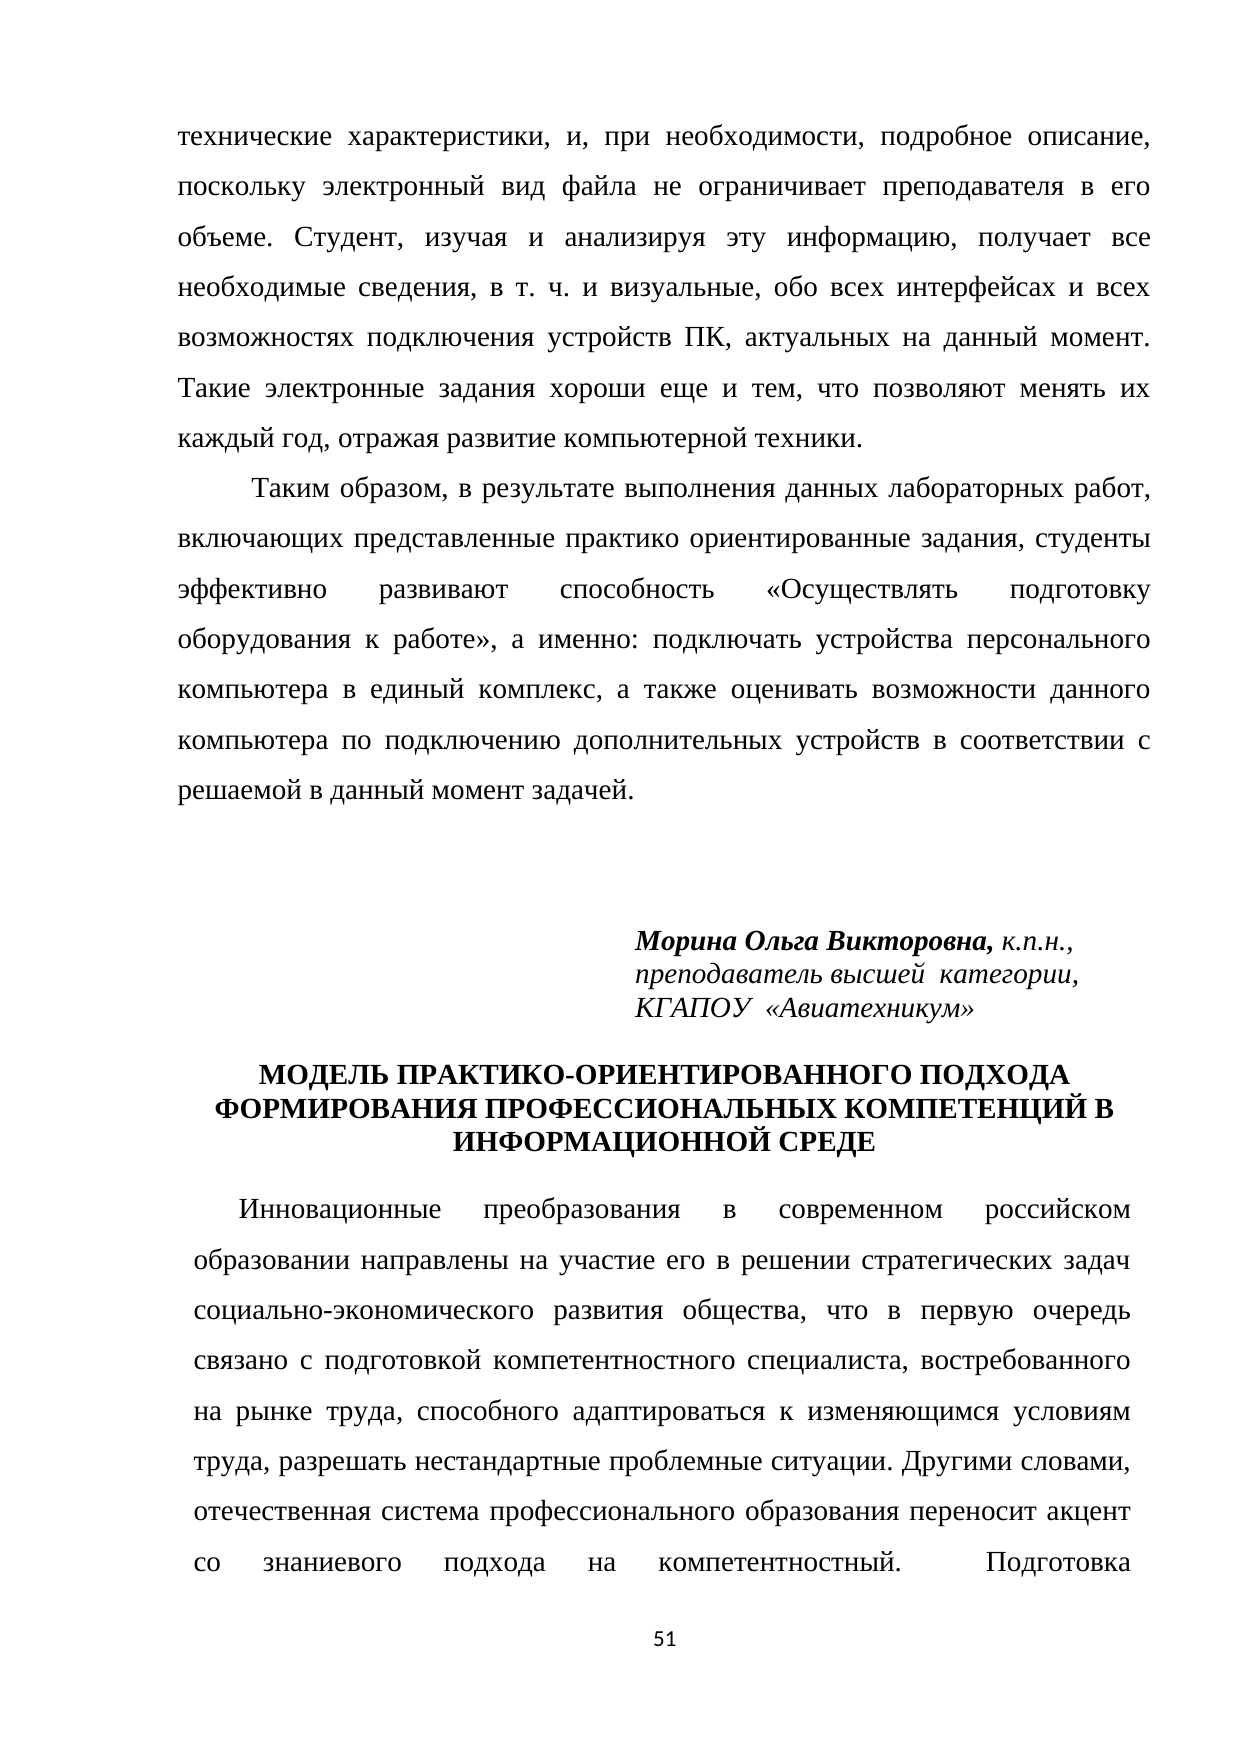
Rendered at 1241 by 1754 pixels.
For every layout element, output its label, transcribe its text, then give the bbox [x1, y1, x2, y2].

text Таким образом, в результате выполнения данных лабораторных работ, включающих представленные практико ориентированные задания, студенты эффективно развивают способность «Осуществлять подготовку оборудования к работе», а именно: подключать устройства персонального компьютера в единый комплекс, а также оценивать возможности данного компьютера по подключению дополнительных устройств в соответствии с решаемой в данный момент задачей. [177, 470, 1152, 806]
text КГАПОУ «Авиатехникум» [177, 990, 1152, 1024]
text Морина Ольга Викторовна, к.п.н., [177, 923, 1152, 957]
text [177, 118, 1152, 453]
subtitle МОДЕЛЬ ПРАКТИКО-ОРИЕНТИРОВАННОГО ПОДХОДА ФОРМИРОВАНИЯ ПРОФЕССИОНАЛЬНЫХ КОМПЕТЕНЦИЙ В ИНФОРМАЦИОННОЙ СРЕДЕ [177, 1057, 1152, 1158]
text преподаватель высшей категории, [177, 957, 1152, 990]
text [193, 1191, 1131, 1577]
